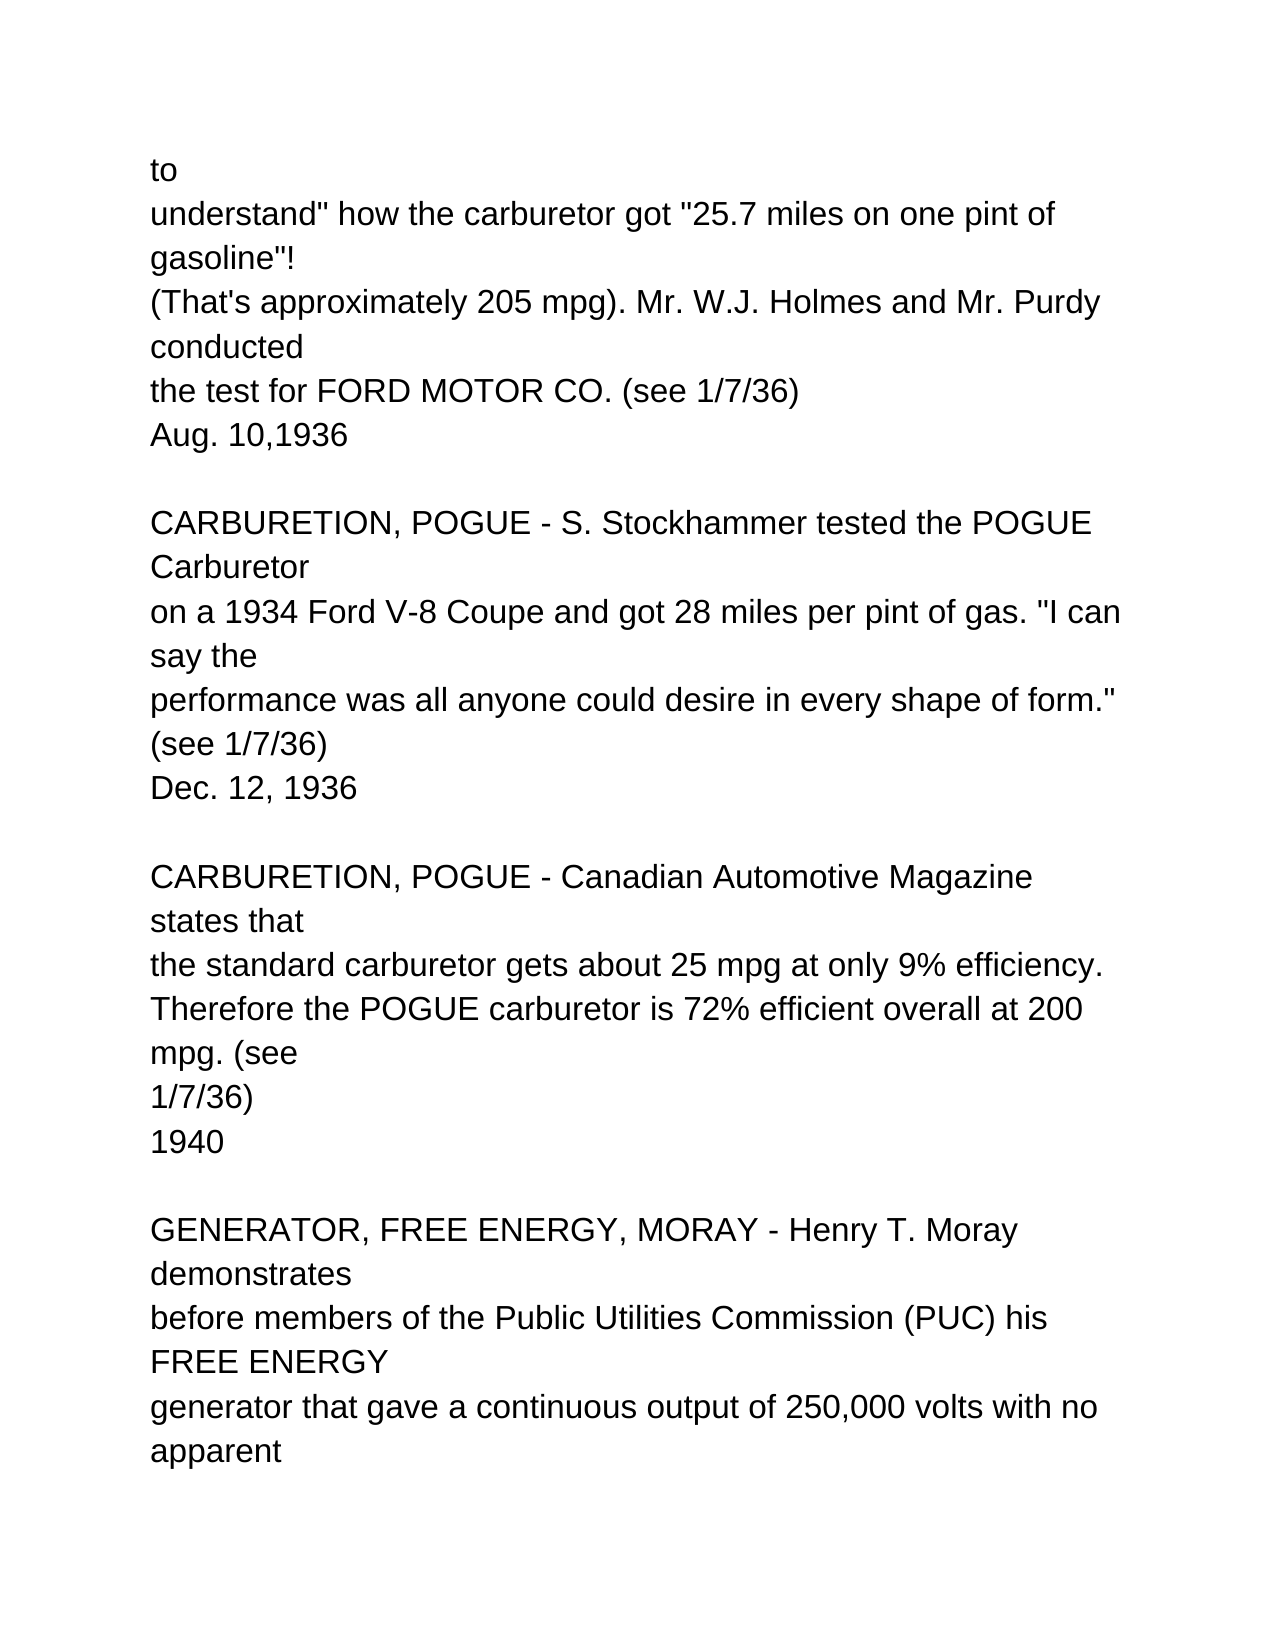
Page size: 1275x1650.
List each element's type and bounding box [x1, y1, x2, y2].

text [150, 150, 1125, 1469]
